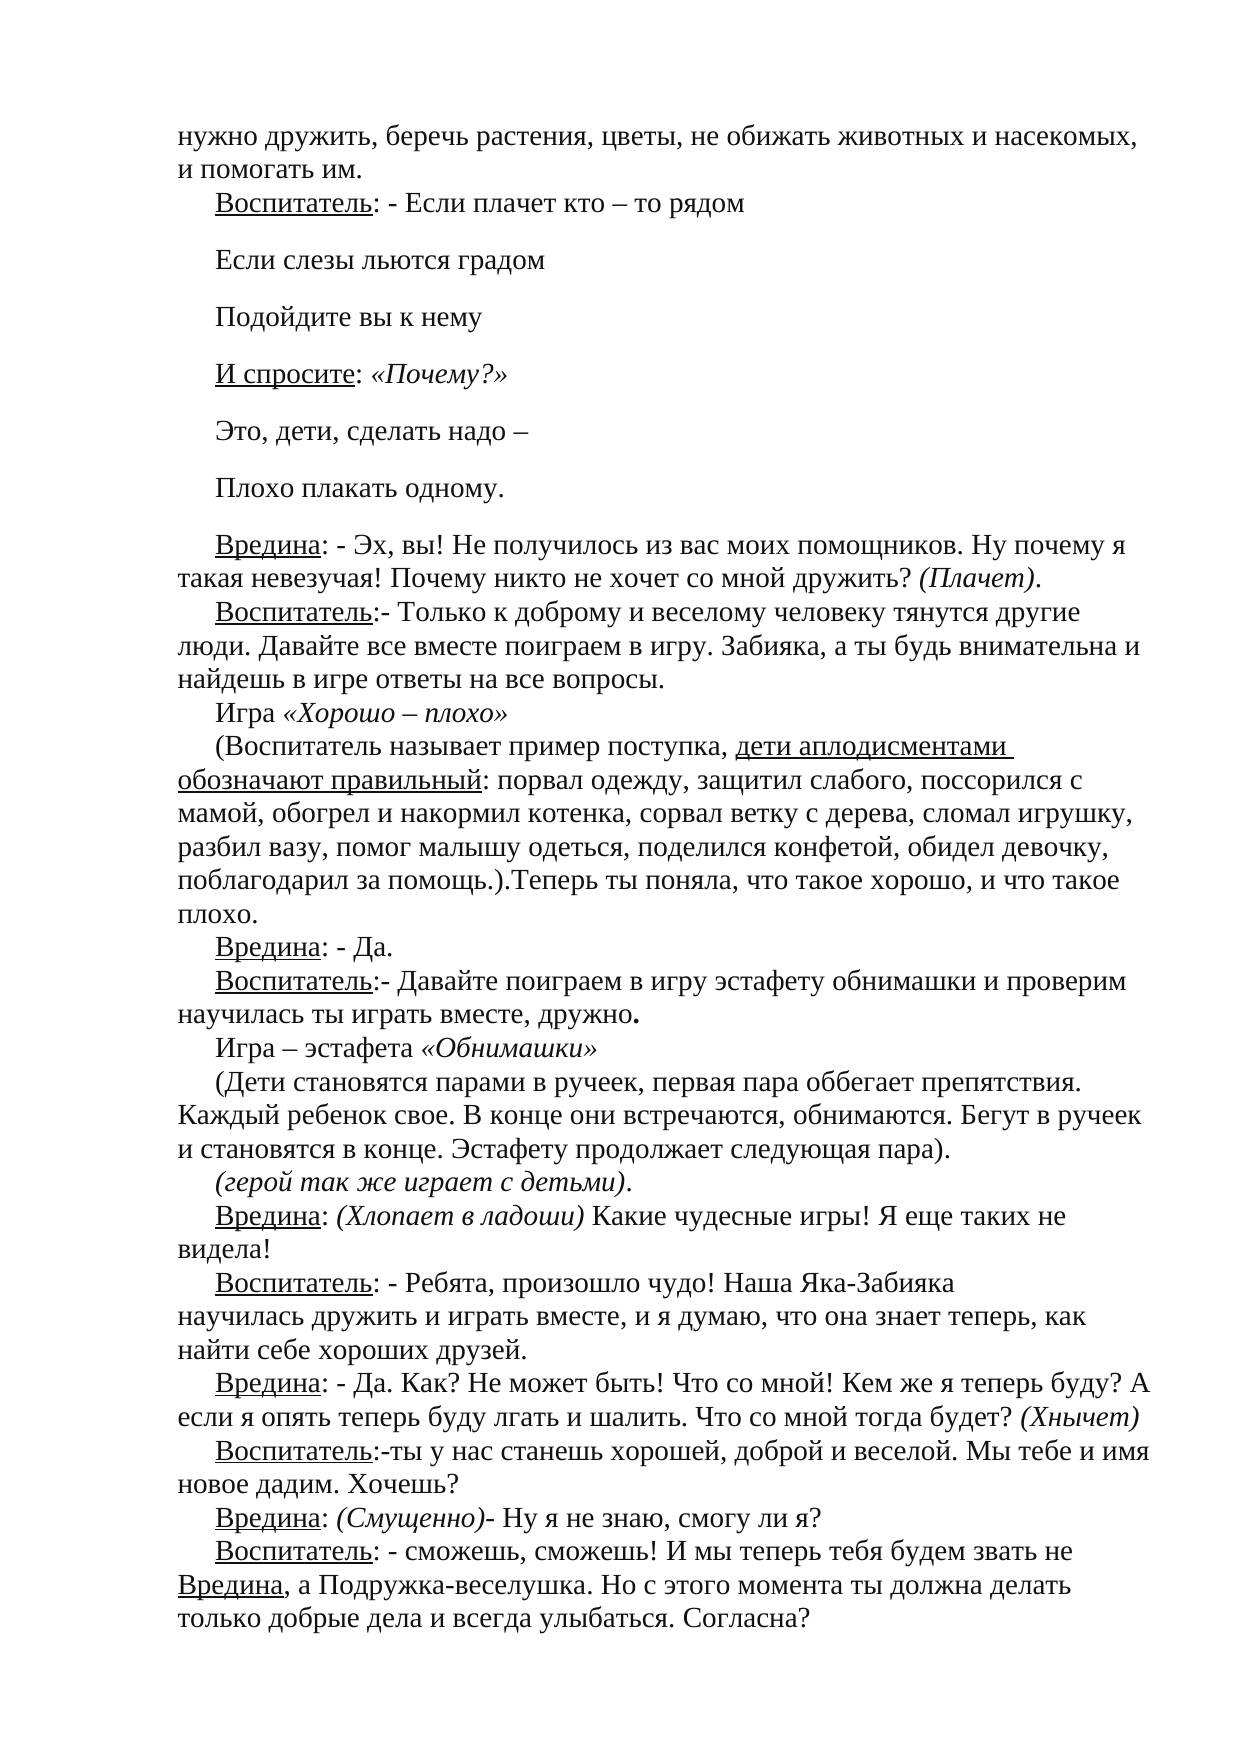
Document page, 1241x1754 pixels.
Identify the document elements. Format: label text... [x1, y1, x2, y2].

text Вредина: - Эх, вы! Не получилось из вас моих помощников. Ну почему я такая невезучая! Почему никто не хочет со мной дружить? (Плачет). [177, 527, 1152, 594]
text Вредина: (Смущенно)- Ну я не знаю, смогу ли я? [177, 1500, 1152, 1533]
text Воспитатель:- Только к доброму и веселому человеку тянутся другие люди. Давайте все вместе поиграем в игру. Забияка, а ты будь внимательна и найдешь в игре ответы на все вопросы. [177, 594, 1152, 695]
text И спросите: «Почему?» [177, 356, 1152, 390]
text Воспитатель: - Ребята, произошло чудо! Наша Яка-Забияка научилась дружить и играть вместе, и я думаю, что она знает теперь, как найти себе хороших друзей. [177, 1265, 1152, 1366]
text Плохо плакать одному. [177, 470, 1152, 504]
text Вредина: (Хлопает в ладоши) Какие чудесные игры! Я еще таких не видела! [177, 1198, 1152, 1265]
text Игра – эстафета «Обнимашки» [177, 1030, 1152, 1064]
text (Воспитатель называет пример поступка, дети аплодисментами обозначают правильный: порвал одежду, защитил слабого, поссорился с мамой, обогрел и накормил котенка, сорвал ветку с дерева, сломал игрушку, разбил вазу, помог малышу одеться, поделился конфетой, обидел девочку, поблагодарил за помощь.).Теперь ты поняла, что такое хорошо, и что такое плохо. [177, 728, 1152, 929]
text Если слезы льются градом [177, 242, 1152, 276]
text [177, 118, 1152, 185]
text (Дети становятся парами в ручеек, первая пара оббегает препятствия. Каждый ребенок свое. В конце они встречаются, обнимаются. Бегут в ручеек и становятся в конце. Эстафету продолжает следующая пара). [177, 1064, 1152, 1164]
text (герой так же играет с детьми). [177, 1164, 1152, 1198]
text Игра «Хорошо – плохо» [177, 695, 1152, 728]
text Воспитатель: - сможешь, сможешь! И мы теперь тебя будем звать не Вредина, а Подружка-веселушка. Но с этого момента ты должна делать только добрые дела и всегда улыбаться. Согласна? [177, 1533, 1152, 1634]
text Вредина: - Да. Как? Не может быть! Что со мной! Кем же я теперь буду? А если я опять теперь буду лгать и шалить. Что со мной тогда будет? (Хнычет) [177, 1366, 1152, 1433]
text Воспитатель:-ты у нас станешь хорошей, доброй и веселой. Мы тебе и имя новое дадим. Хочешь? [177, 1433, 1152, 1500]
text Вредина: - Да. [177, 929, 1152, 963]
text Воспитатель: - Если плачет кто – то рядом [177, 185, 1152, 219]
text Это, дети, сделать надо – [177, 413, 1152, 447]
text Подойдите вы к нему [177, 299, 1152, 333]
text Воспитатель:- Давайте поиграем в игру эстафету обнимашки и проверим научилась ты играть вместе, дружно. [177, 963, 1152, 1030]
